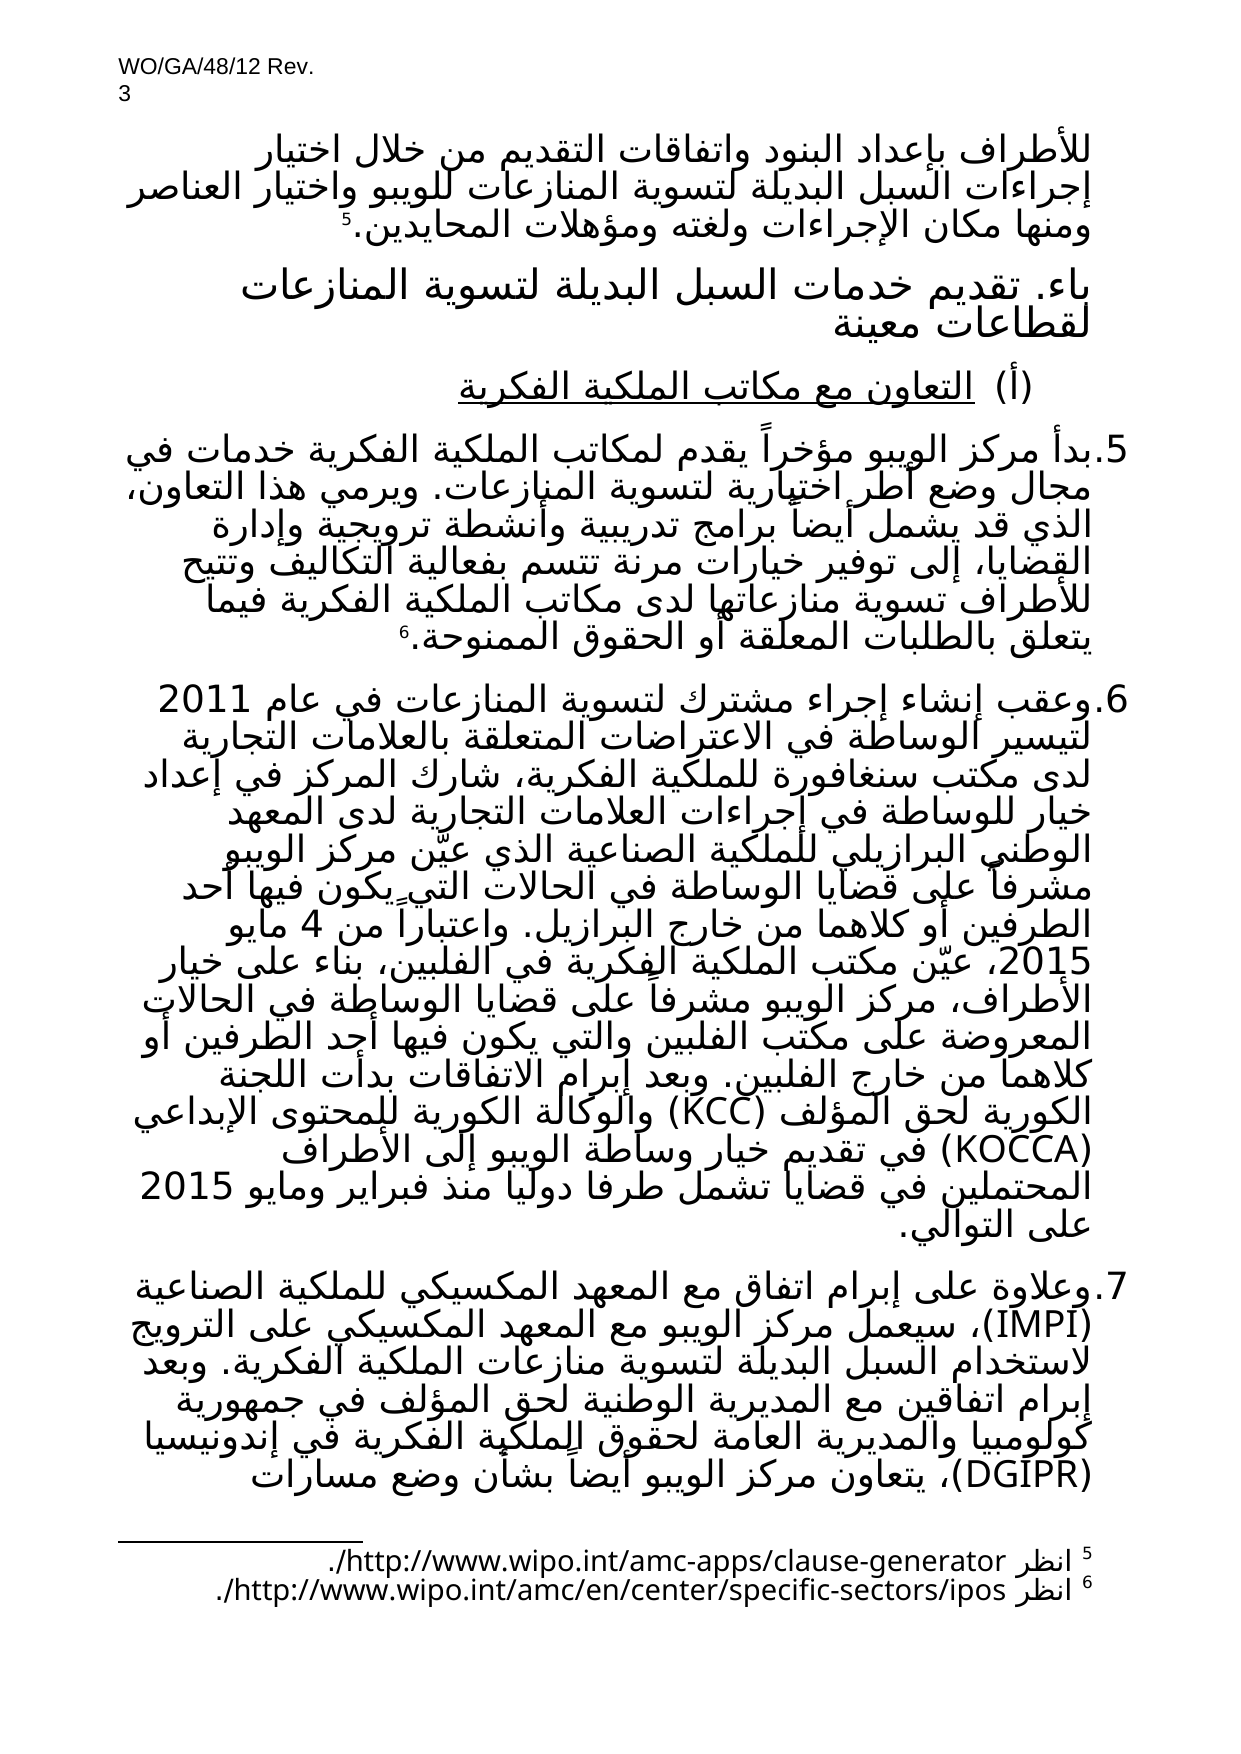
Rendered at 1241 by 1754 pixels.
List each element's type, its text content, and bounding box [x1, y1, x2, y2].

text (أ) التعاون مع مكاتب الملكية الفكرية [118, 370, 554, 407]
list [118, 132, 1093, 245]
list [118, 1270, 1093, 1495]
list وعقب إنشاء إجراء مشترك لتسوية المنازعات في عام 2011 لتيسير الوساطة في الاعتراضات المتعلقة بالعلامات التجارية لدى مكتب سنغافورة للملكية الفكرية، شارك المركز في إعداد خيار للوساطة في إجراءات العلامات التجارية لدى المعهد الوطني البرازيلي للملكية الصناعية الذي عيّن مركز الويبو مشرفاً على قضايا الوساطة في الحالات التي يكون فيها أحد الطرفين أو كلاهما من خارج البرازيل. واعتباراً من 4 مايو 2015، عيّن مكتب الملكية الفكرية في الفلبين، بناء على خيار الأطراف، مركز الويبو مشرفاً على قضايا الوساطة في الحالات المعروضة على مكتب الفلبين والتي يكون فيها أحد الطرفين أو كلاهما من خارج الفلبين. وبعد إبرام الاتفاقات بدأت اللجنة الكورية لحق المؤلف (KCC) والوكالة الكورية للمحتوى الإبداعي (KOCCA) في تقديم خيار وساطة الويبو إلى الأطراف المحتملين في قضايا تشمل طرفا دوليا منذ فبراير ومايو 2015 على التوالي. [118, 682, 1093, 1245]
text باء. تقديم خدمات السبل البديلة لتسوية المنازعات لقطاعات معينة [118, 270, 1092, 345]
text (أ) التعاون مع مكاتب الملكية الفكرية [502, 370, 1033, 407]
list بدأ مركز الويبو مؤخراً يقدم لمكاتب الملكية الفكرية خدمات في مجال وضع أطر اختيارية لتسوية المنازعات. ويرمي هذا التعاون، الذي قد يشمل أيضاً برامج تدريبية وأنشطة ترويجية وإدارة القضايا، إلى توفير خيارات مرنة تتسم بفعالية التكاليف وتتيح للأطراف تسوية منازعاتها لدى مكاتب الملكية الفكرية فيما يتعلق بالطلبات المعلقة أو الحقوق الممنوحة. [118, 432, 1093, 657]
